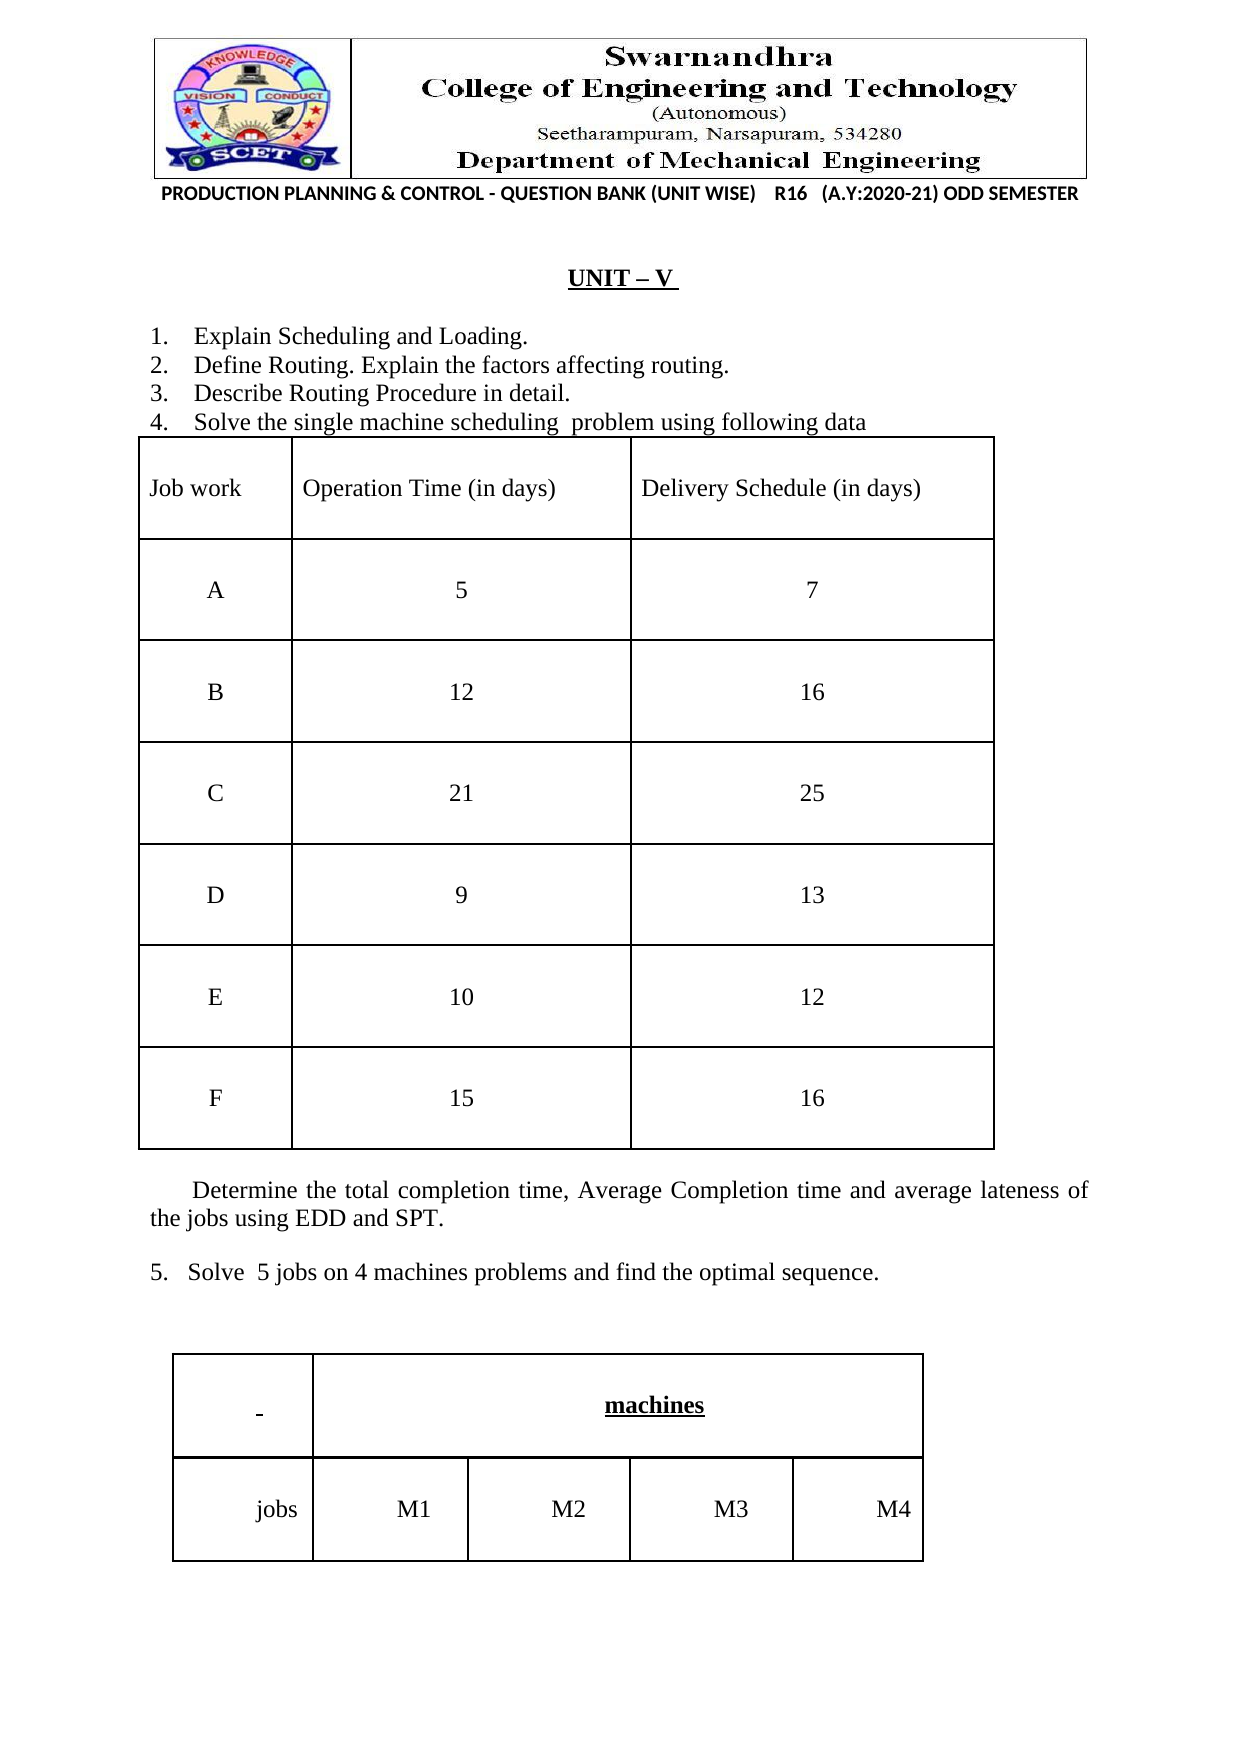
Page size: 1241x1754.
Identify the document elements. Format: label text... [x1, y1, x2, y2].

table_header [174, 1355, 312, 1456]
table_cell M2 [469, 1459, 629, 1560]
table_header Operation Time (in days) [293, 438, 630, 538]
text 5. Solve 5 jobs on 4 machines problems and find the optimal sequence. [150, 1257, 1090, 1286]
table_cell B [140, 641, 291, 741]
table_cell M1 [314, 1459, 467, 1560]
table_cell 25 [632, 743, 993, 843]
table_cell jobs [174, 1459, 312, 1560]
table_cell M3 [631, 1459, 792, 1560]
text 1. Explain Scheduling and Loading. [150, 321, 1090, 350]
table_cell 10 [293, 946, 630, 1046]
table_cell 16 [632, 641, 993, 741]
table_header Delivery Schedule (in days) [632, 438, 993, 538]
picture [150, 35, 1091, 181]
text 3. Describe Routing Procedure in detail. [150, 378, 1090, 407]
table_cell 12 [293, 641, 630, 741]
text 4. Solve the single machine scheduling problem using following data [150, 407, 1090, 436]
table_cell 9 [293, 845, 630, 944]
table_cell C [140, 743, 291, 843]
table_header Job work [140, 438, 291, 538]
text Determine the total completion time, Average Completion time and average lateness of the jobs using EDD and SPT. [150, 1175, 1090, 1232]
table_cell F [140, 1048, 291, 1148]
text UNIT – V [150, 263, 1090, 292]
table_cell 5 [293, 540, 630, 639]
table_cell A [140, 540, 291, 639]
text 2. Define Routing. Explain the factors affecting routing. [150, 350, 1090, 378]
table_cell E [140, 946, 291, 1046]
table_cell M4 [794, 1459, 922, 1560]
table_cell 15 [293, 1048, 630, 1148]
table_header machines [314, 1355, 922, 1456]
table_cell 7 [632, 540, 993, 639]
table_cell 21 [293, 743, 630, 843]
table_cell 16 [632, 1048, 993, 1148]
table_cell D [140, 845, 291, 944]
table_cell 12 [632, 946, 993, 1046]
table_cell 13 [632, 845, 993, 944]
